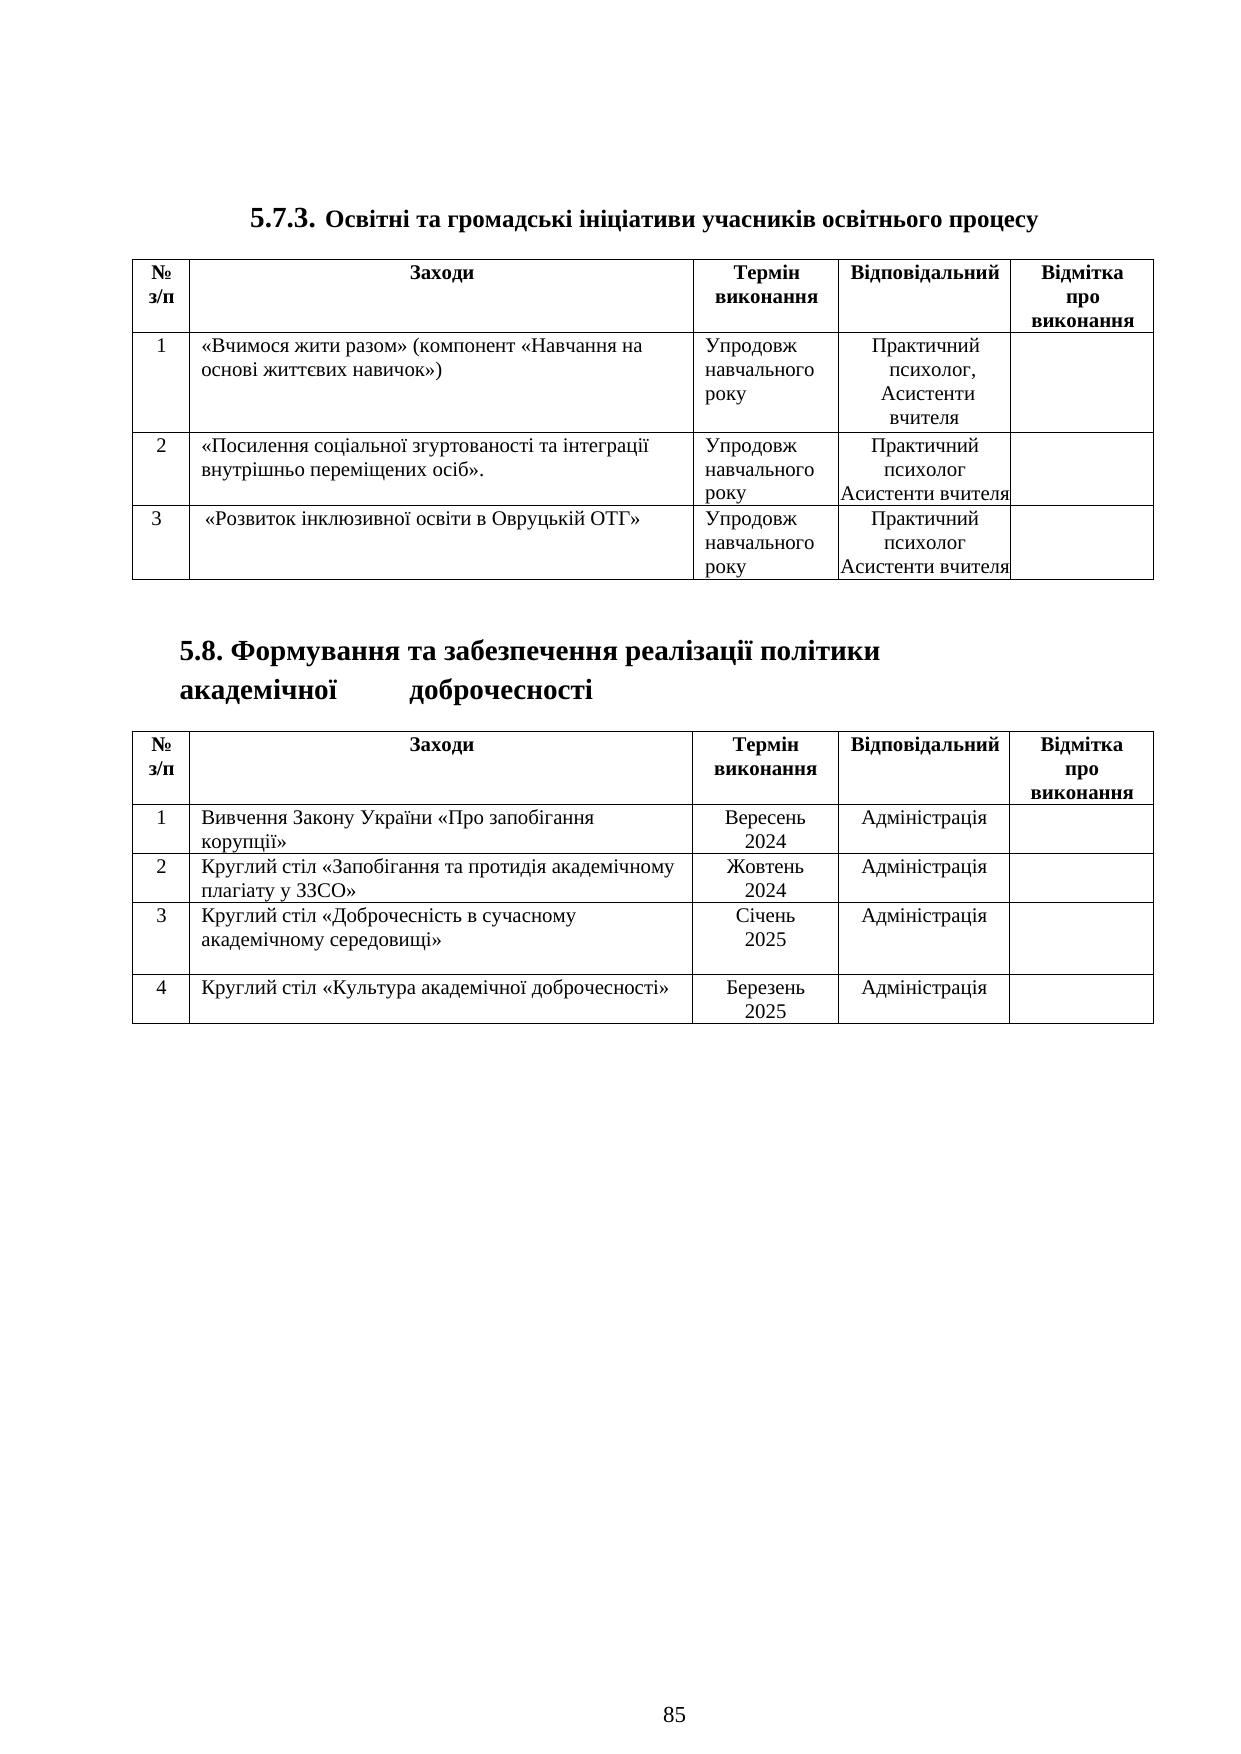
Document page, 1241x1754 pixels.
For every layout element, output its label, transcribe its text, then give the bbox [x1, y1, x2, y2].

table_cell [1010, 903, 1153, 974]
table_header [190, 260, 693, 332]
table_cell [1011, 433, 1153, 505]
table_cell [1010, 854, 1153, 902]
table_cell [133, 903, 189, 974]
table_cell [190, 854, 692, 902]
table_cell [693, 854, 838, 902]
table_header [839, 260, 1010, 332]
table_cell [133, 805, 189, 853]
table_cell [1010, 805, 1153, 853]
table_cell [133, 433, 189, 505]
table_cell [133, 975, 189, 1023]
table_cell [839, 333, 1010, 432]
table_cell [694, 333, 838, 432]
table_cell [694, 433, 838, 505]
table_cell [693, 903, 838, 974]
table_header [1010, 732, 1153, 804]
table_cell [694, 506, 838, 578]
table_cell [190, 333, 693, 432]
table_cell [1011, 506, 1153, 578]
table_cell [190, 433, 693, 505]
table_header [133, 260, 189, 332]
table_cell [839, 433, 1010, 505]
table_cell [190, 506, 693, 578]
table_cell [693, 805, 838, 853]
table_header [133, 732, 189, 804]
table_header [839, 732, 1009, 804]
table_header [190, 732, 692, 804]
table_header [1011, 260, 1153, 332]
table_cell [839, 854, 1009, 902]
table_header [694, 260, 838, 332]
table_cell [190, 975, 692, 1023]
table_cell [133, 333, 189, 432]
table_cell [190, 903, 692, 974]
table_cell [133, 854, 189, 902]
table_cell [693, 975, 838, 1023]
list Освітні та громадські ініціативи учасників освітнього процесу [250, 200, 1240, 234]
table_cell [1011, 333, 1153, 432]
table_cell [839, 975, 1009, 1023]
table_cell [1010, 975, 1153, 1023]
subtitle Формування та забезпечення реалізації політики академічної доброчесності [179, 633, 1044, 706]
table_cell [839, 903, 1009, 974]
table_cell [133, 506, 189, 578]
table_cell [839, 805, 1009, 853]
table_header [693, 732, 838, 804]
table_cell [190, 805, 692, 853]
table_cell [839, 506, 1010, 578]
